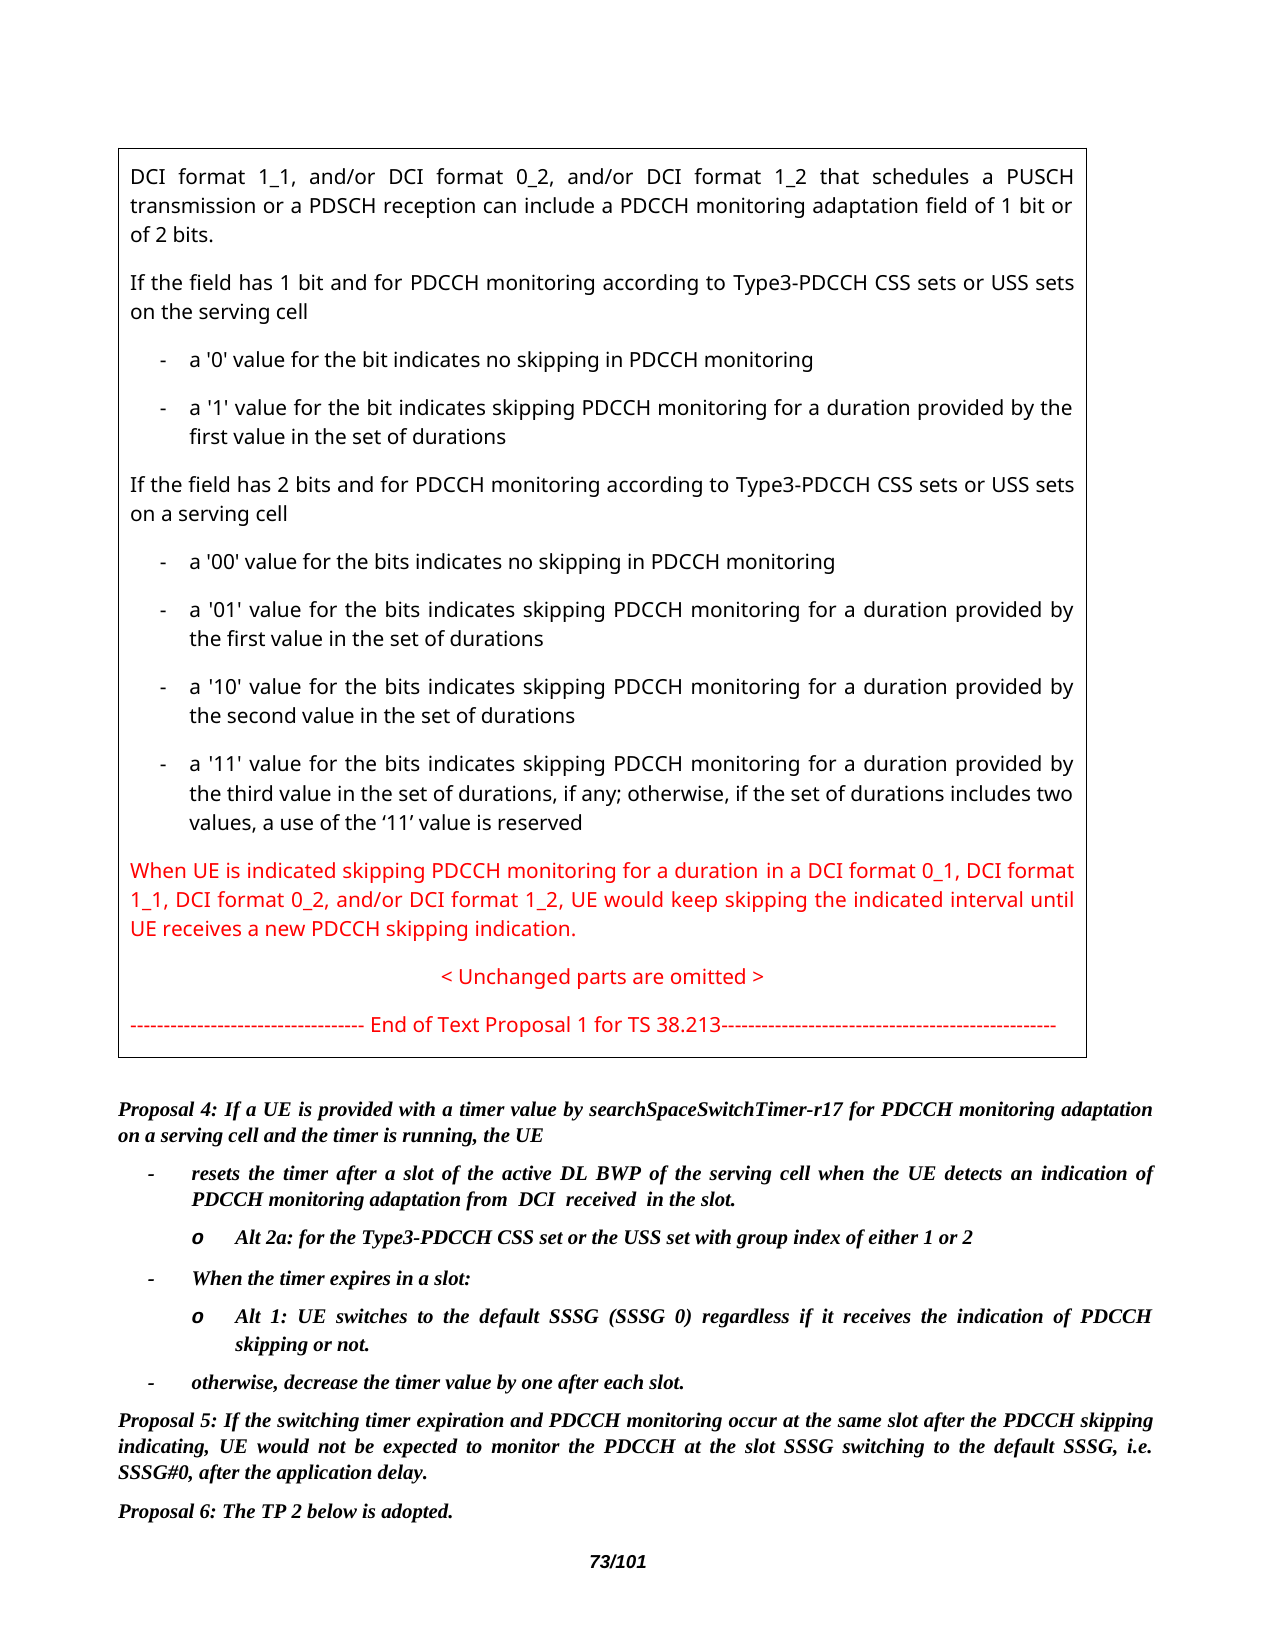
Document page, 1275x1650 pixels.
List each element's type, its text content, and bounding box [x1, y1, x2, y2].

list When the timer expires in a slot: [148, 1266, 1157, 1289]
text Proposal 5: If the switching timer expiration and PDCCH monitoring occur at the same slot after the PDCCH skipping indicating, UE would not be expected to monitor the PDCCH at the slot SSSG switching to the default SSSG, i.e. SSSG#0, after the application delay. [118, 1408, 1157, 1484]
list otherwise, decrease the timer value by one after each slot. [148, 1370, 1157, 1394]
list Alt 1: UE switches to the default SSSG (SSSG 0) regardless if it receives the indication of PDCCH skipping or not. [191, 1304, 1157, 1356]
list Alt 2a: for the Type3-PDCCH CSS set or the USS set with group index of either 1 or 2 [191, 1225, 1157, 1251]
text Proposal 6: The TP 2 below is adopted. [118, 1499, 1157, 1523]
list resets the timer after a slot of the active DL BWP of the serving cell when the UE detects an indication of PDCCH monitoring adaptation from DCI received in the slot. [148, 1161, 1157, 1211]
text Proposal 4: If a UE is provided with a timer value by searchSpaceSwitchTimer-r17 for PDCCH monitoring adaptation on a serving cell and the timer is running, the UE [118, 1097, 1157, 1147]
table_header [119, 149, 1086, 1057]
